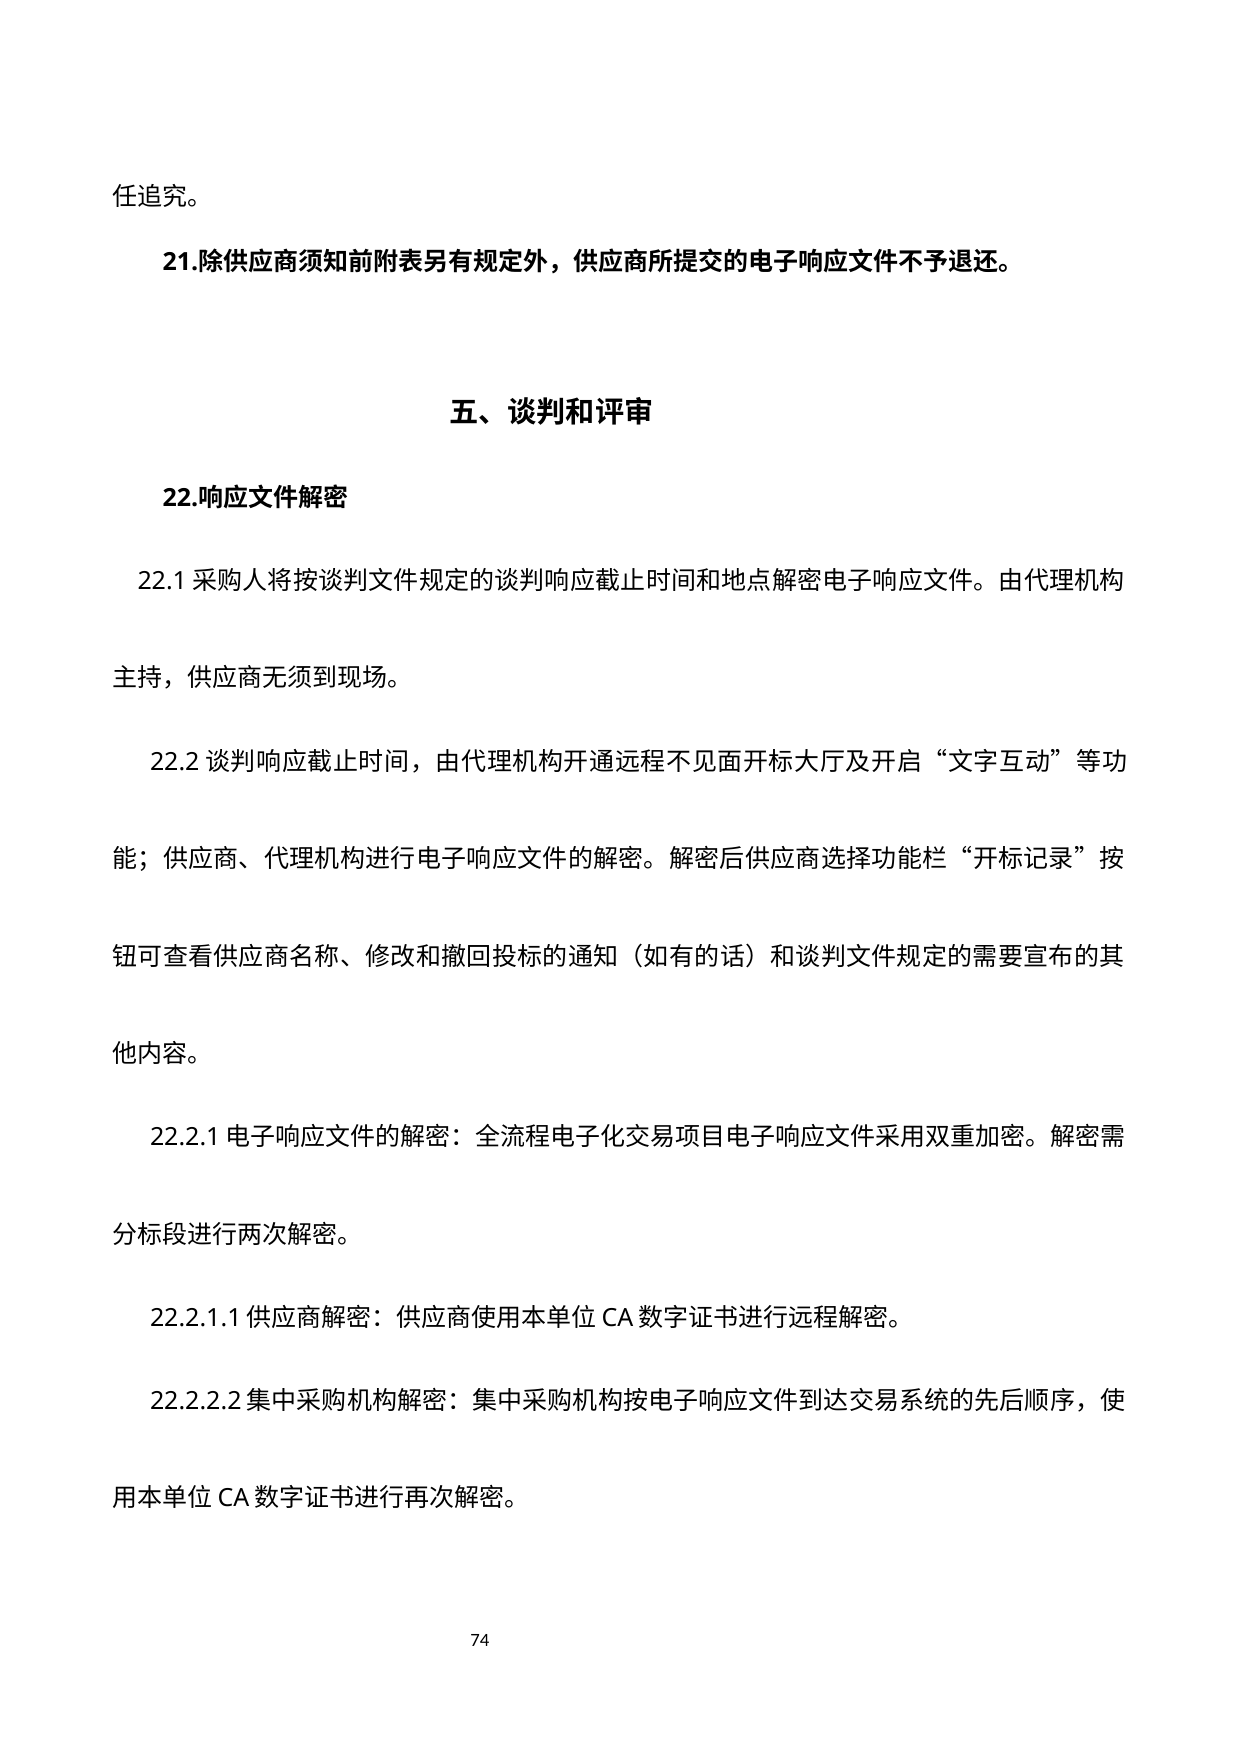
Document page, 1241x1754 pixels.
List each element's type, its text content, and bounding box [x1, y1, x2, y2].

text 22.2.1电子响应文件的解密：全流程电子化交易项目电子响应文件采用双重加密。解密需分标段进行两次解密。 [112, 1102, 1128, 1265]
text 21.除供应商须知前附表另有规定外，供应商所提交的电子响应文件不予退还。 [112, 227, 1128, 292]
text 22.1采购人将按谈判文件规定的谈判响应截止时间和地点解密电子响应文件。由代理机构主持，供应商无须到现场。 [112, 546, 1128, 708]
text 22.2.2.2集中采购机构解密：集中采购机构按电子响应文件到达交易系统的先后顺序，使用本单位CA数字证书进行再次解密。 [112, 1366, 1128, 1528]
text 22.2谈判响应截止时间，由代理机构开通远程不见面开标大厅及开启“文字互动”等功能；供应商、代理机构进行电子响应文件的解密。解密后供应商选择功能栏“开标记录”按钮可查看供应商名称、修改和撤回投标的通知（如有的话）和谈判文件规定的需要宣布的其他内容。 [112, 727, 1128, 1084]
text 22.响应文件解密 [112, 463, 1128, 528]
text 22.2.1.1供应商解密：供应商使用本单位CA数字证书进行远程解密。 [112, 1283, 1128, 1348]
text 五、谈判和评审 [112, 377, 1128, 442]
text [112, 162, 1128, 227]
